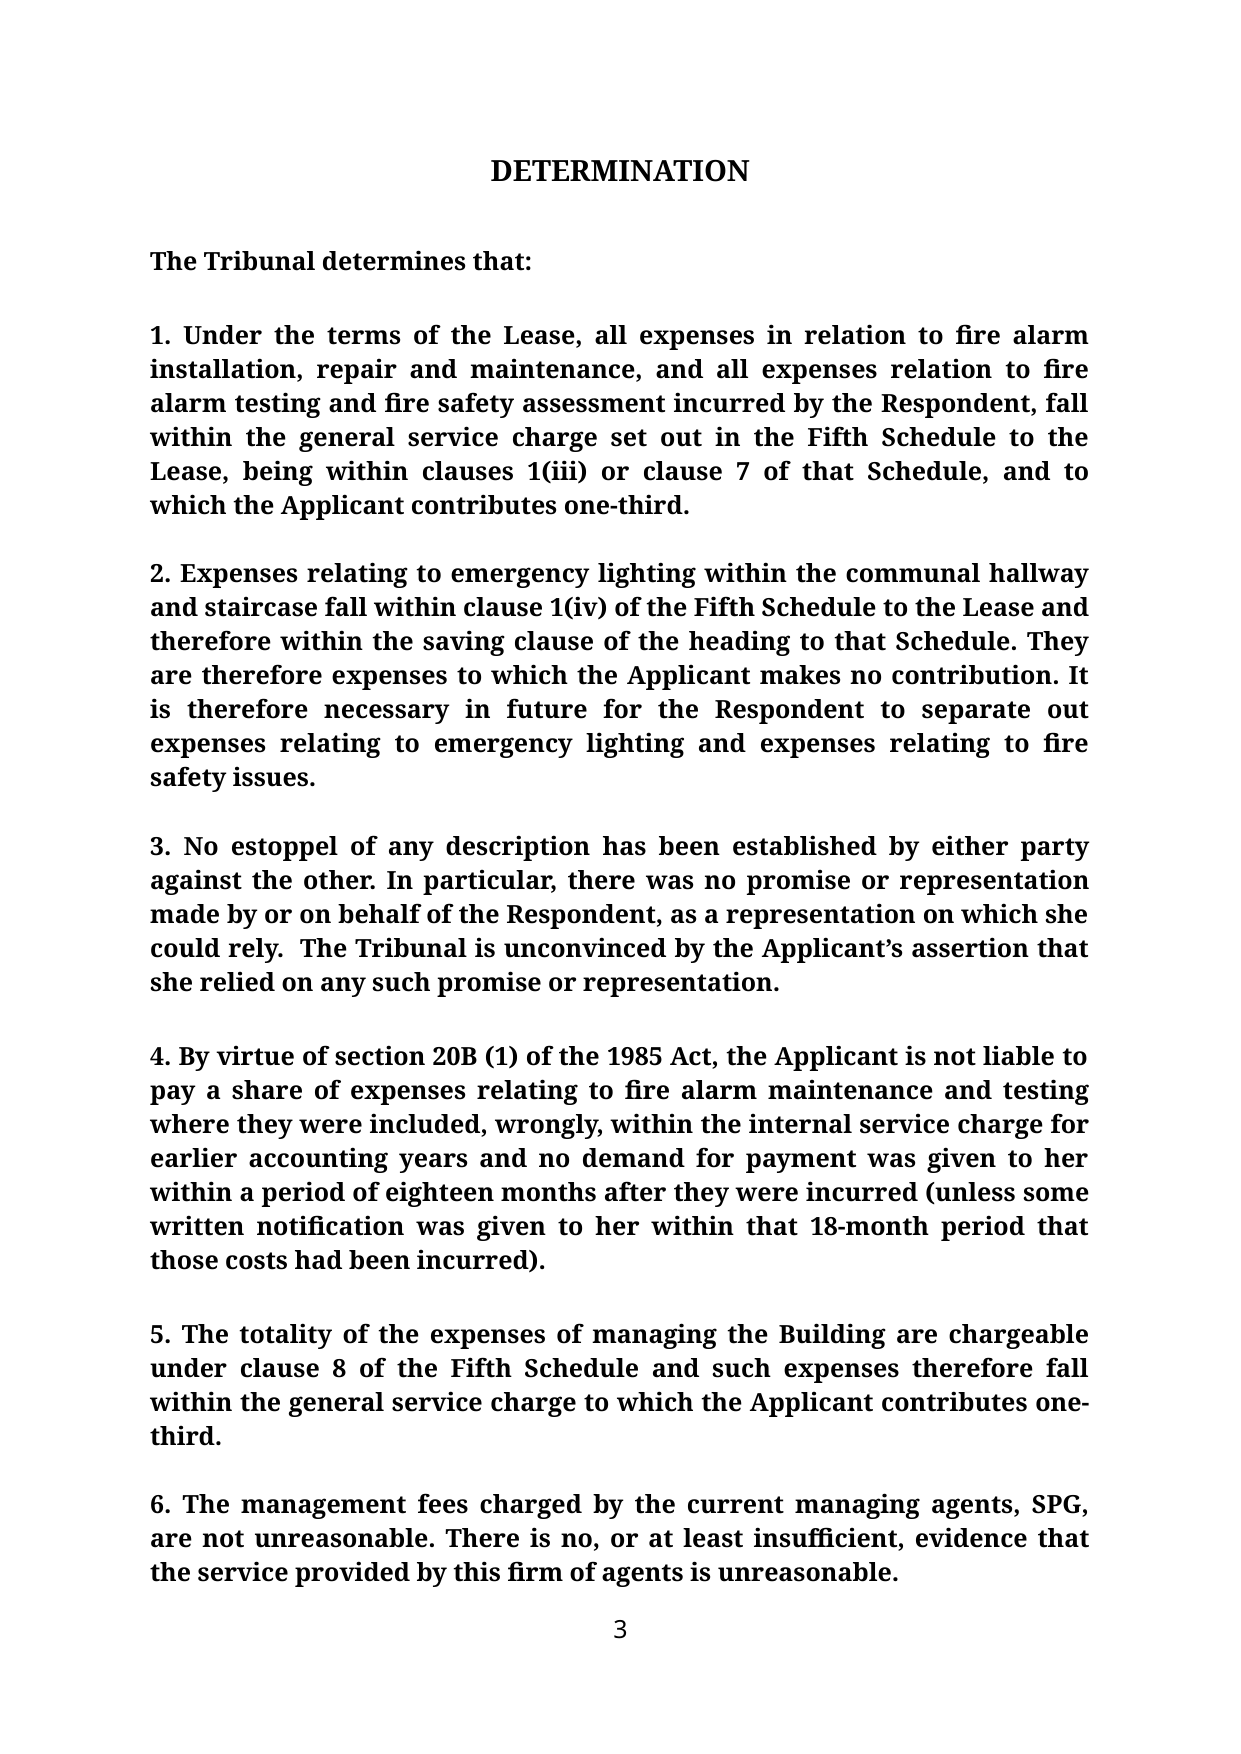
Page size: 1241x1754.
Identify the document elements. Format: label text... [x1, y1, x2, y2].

text 5. The totality of the expenses of managing the Building are chargeable under clause 8 of the Fifth Schedule and such expenses therefore fall within the general service charge to which the Applicant contributes one-third. [150, 1316, 1090, 1453]
text 2. Expenses relating to emergency lighting within the communal hallway and staircase fall within clause 1(iv) of the Fifth Schedule to the Lease and therefore within the saving clause of the heading to that Schedule. They are therefore expenses to which the Applicant makes no contribution. It is therefore necessary in future for the Respondent to separate out expenses relating to emergency lighting and expenses relating to fire safety issues. [150, 556, 1090, 794]
text 1. Under the terms of the Lease, all expenses in relation to fire alarm installation, repair and maintenance, and all expenses relation to fire alarm testing and fire safety assessment incurred by the Respondent, fall within the general service charge set out in the Fifth Schedule to the Lease, being within clauses 1(iii) or clause 7 of that Schedule, and to which the Applicant contributes one-third. [150, 317, 1090, 522]
text 6. The management fees charged by the current managing agents, SPG, are not unreasonable. There is no, or at least insufficient, evidence that the service provided by this firm of agents is unreasonable. [150, 1487, 1090, 1589]
text The Tribunal determines that: [150, 243, 1090, 278]
text DETERMINATION [150, 150, 1090, 190]
text 4. By virtue of section 20B (1) of the 1985 Act, the Applicant is not liable to pay a share of expenses relating to fire alarm maintenance and testing where they were included, wrongly, within the internal service charge for earlier accounting years and no demand for payment was given to her within a period of eighteen months after they were incurred (unless some written notification was given to her within that 18-month period that those costs had been incurred). [150, 1038, 1090, 1277]
text 3. No estoppel of any description has been established by either party against the other. In particular, there was no promise or representation made by or on behalf of the Respondent, as a representation on which she could rely. The Tribunal is unconvinced by the Applicant’s assertion that she relied on any such promise or representation. [150, 828, 1090, 998]
